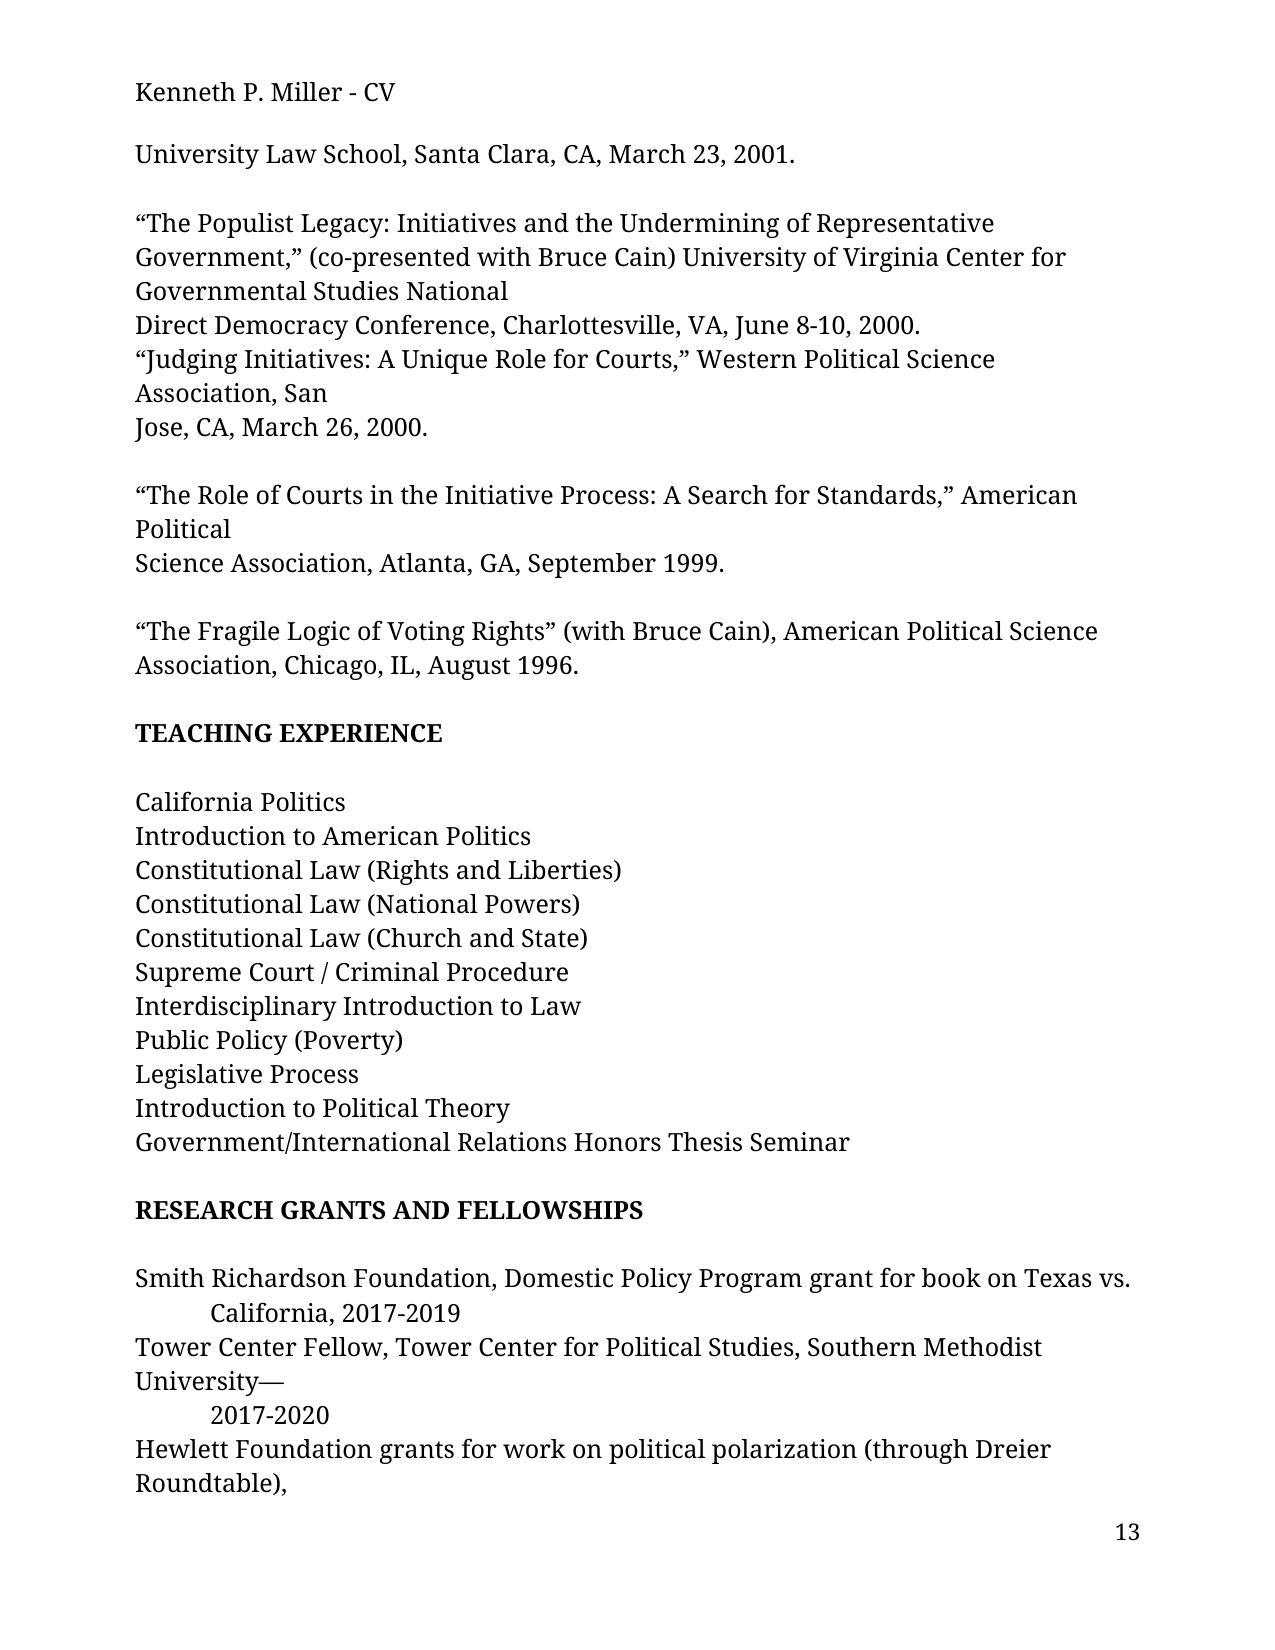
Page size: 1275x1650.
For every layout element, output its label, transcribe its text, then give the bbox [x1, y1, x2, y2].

text Legislative Process [135, 1057, 1140, 1091]
text “The Fragile Logic of Voting Rights” (with Bruce Cain), American Political Science [135, 614, 1140, 648]
text Public Policy (Poverty) [135, 1023, 1140, 1057]
text California Politics [135, 784, 1140, 818]
text RESEARCH GRANTS AND FELLOWSHIPS [135, 1193, 1140, 1227]
text Jose, CA, March 26, 2000. [135, 409, 1140, 444]
text Government/International Relations Honors Thesis Seminar [135, 1125, 1140, 1159]
text Constitutional Law (National Powers) [135, 886, 1140, 921]
text TEACHING EXPERIENCE [135, 716, 1140, 750]
text Interdisciplinary Introduction to Law [135, 989, 1140, 1023]
text “The Populist Legacy: Initiatives and the Undermining of Representative Government,” (co-presented with Bruce Cain) University of Virginia Center for Governmental Studies National [135, 205, 1140, 307]
text Smith Richardson Foundation, Domestic Policy Program grant for book on Texas vs. California, 2017-2019 [135, 1261, 1140, 1329]
text Constitutional Law (Rights and Liberties) [135, 852, 1140, 886]
text Science Association, Atlanta, GA, September 1999. [135, 546, 1140, 580]
text Association, Chicago, IL, August 1996. [135, 648, 1140, 682]
text Introduction to Political Theory [135, 1091, 1140, 1125]
text Tower Center Fellow, Tower Center for Political Studies, Southern Methodist University— [135, 1329, 1140, 1397]
text “The Role of Courts in the Initiative Process: A Search for Standards,” American Political [135, 478, 1140, 546]
text “Judging Initiatives: A Unique Role for Courts,” Western Political Science Association, San [135, 341, 1140, 409]
text University Law School, Santa Clara, CA, March 23, 2001. [135, 137, 1140, 171]
text 2017-2020 [135, 1397, 1140, 1431]
text Constitutional Law (Church and State) [135, 921, 1140, 954]
text Hewlett Foundation grants for work on political polarization (through Dreier Roundtable), [135, 1431, 1140, 1499]
text Supreme Court / Criminal Procedure [135, 954, 1140, 989]
text Introduction to American Politics [135, 818, 1140, 852]
text Direct Democracy Conference, Charlottesville, VA, June 8-10, 2000. [135, 307, 1140, 341]
